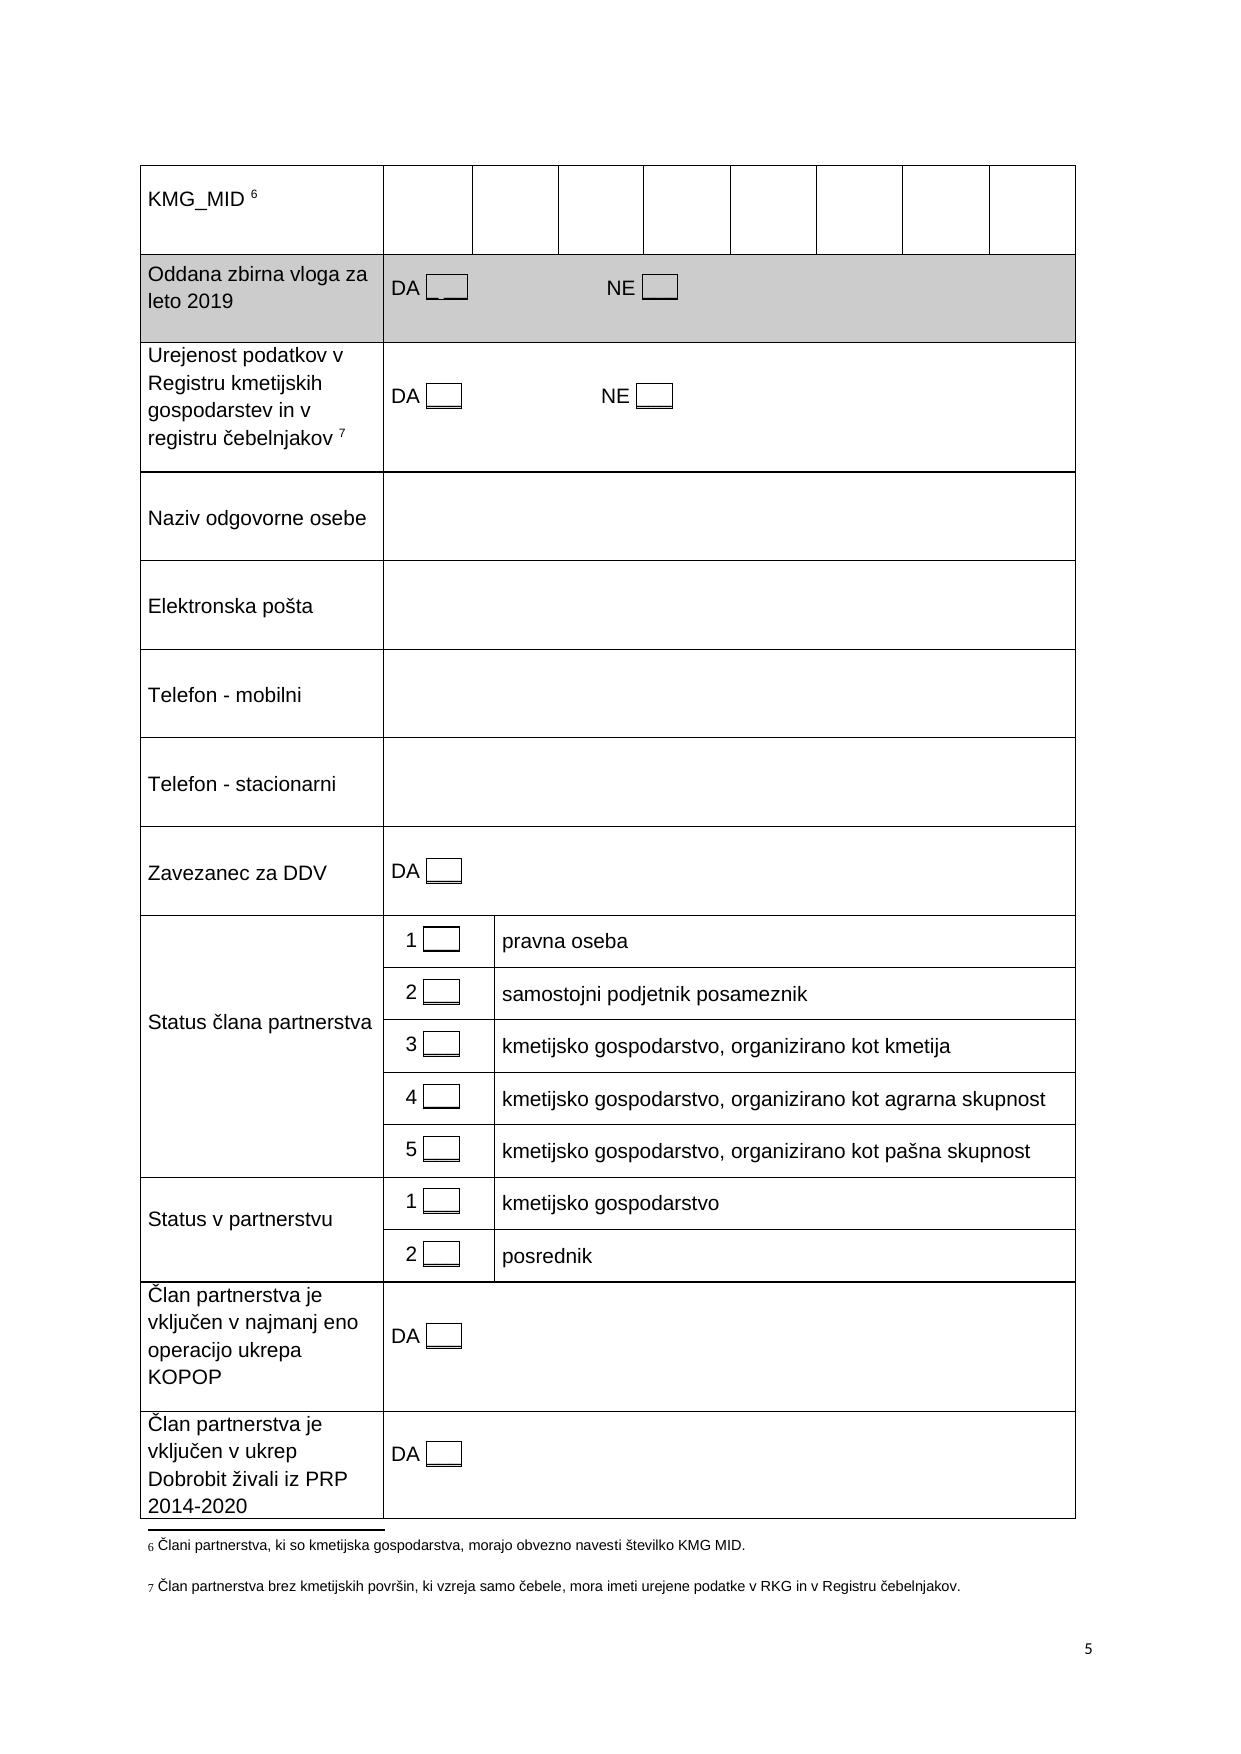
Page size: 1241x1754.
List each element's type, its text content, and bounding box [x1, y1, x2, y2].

table_cell [384, 166, 472, 253]
table_cell 2 ___ [384, 968, 494, 1019]
table_cell [384, 473, 1075, 560]
table_cell Status člana partnerstva [141, 916, 383, 1124]
table_cell Zavezanec za DDV [141, 827, 383, 914]
table_cell Oddana zbirna vloga za leto 2019 [141, 255, 383, 342]
table_cell 2 ___ [384, 1230, 494, 1281]
table_cell [559, 166, 643, 253]
table_cell 1 ___ [384, 1178, 494, 1229]
table_cell [731, 166, 816, 253]
table_cell kmetijsko gospodarstvo [495, 1178, 1075, 1229]
table_cell Telefon - mobilni [141, 650, 383, 737]
table_cell posrednik [495, 1230, 1075, 1281]
table_cell 3 ___ [384, 1020, 494, 1072]
table_cell kmetijsko gospodarstvo, organizirano kot kmetija [495, 1020, 1075, 1072]
table_cell [141, 1124, 383, 1177]
table_cell 5 ___ [384, 1125, 494, 1177]
table_cell Član partnerstva je vključen v najmanj eno operacijo ukrepa KOPOP [141, 1283, 383, 1411]
table_cell samostojni podjetnik posameznik [495, 968, 1075, 1019]
table_cell 1 ___ [384, 916, 494, 967]
table_cell kmetijsko gospodarstvo, organizirano kot agrarna skupnost [495, 1073, 1075, 1124]
table_cell Naziv odgovorne osebe [141, 473, 383, 560]
table_cell kmetijsko gospodarstvo, organizirano kot pašna skupnost [495, 1125, 1075, 1177]
table_cell KMG_MID [141, 166, 383, 253]
table_cell DA ___ [384, 1412, 1075, 1518]
table_cell DA ___ NE ___ [384, 343, 1075, 471]
table_cell 4 ___ [384, 1073, 494, 1124]
table_cell Urejenost podatkov v Registru kmetijskih gospodarstev in v registru čebelnjakov [141, 343, 383, 471]
table_cell [384, 650, 1075, 737]
table_cell Član partnerstva je vključen v ukrep Dobrobit živali iz PRP 2014-2020 [141, 1412, 383, 1518]
table_cell DA ___ [384, 1283, 1075, 1411]
table_cell [990, 166, 1075, 253]
table_cell [817, 166, 902, 253]
table_cell Elektronska pošta [141, 561, 383, 649]
table_cell [644, 166, 730, 253]
table_cell Telefon - stacionarni [141, 738, 383, 826]
table_cell DA ___ [384, 827, 1075, 914]
table_cell [903, 166, 989, 253]
table_cell [473, 166, 558, 253]
table_cell Status v partnerstvu [141, 1178, 383, 1281]
table_cell pravna oseba [495, 916, 1075, 967]
table_cell [384, 738, 1075, 826]
table_cell DA _ __ NE ___ [384, 255, 1075, 342]
table_cell [384, 561, 1075, 649]
